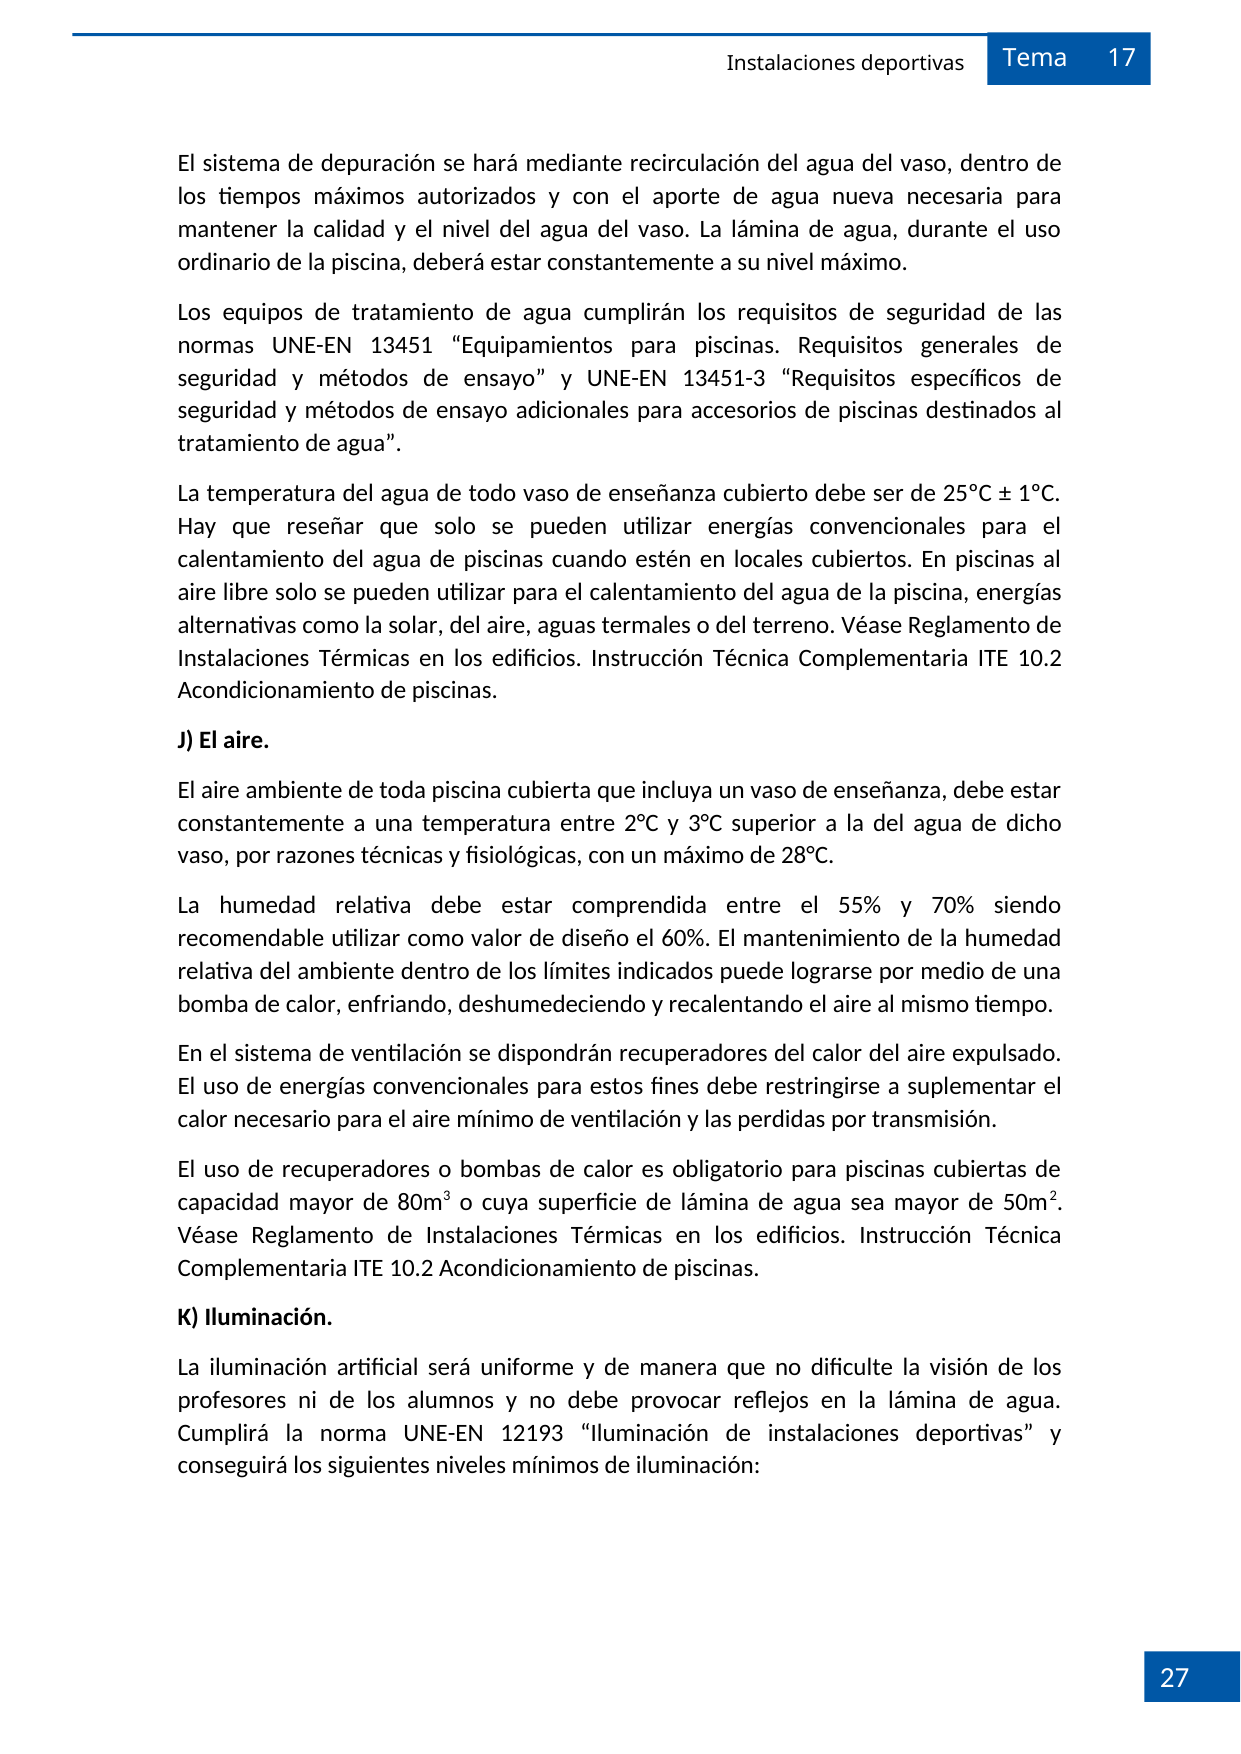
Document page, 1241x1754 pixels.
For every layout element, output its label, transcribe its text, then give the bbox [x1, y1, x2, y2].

text La humedad relativa debe estar comprendida entre el 55% y 70% siendo recomendable utilizar como valor de diseño el 60%. El mantenimiento de la humedad relativa del ambiente dentro de los límites indicados puede lograrse por medio de una bomba de calor, enfriando, deshumedeciendo y recalentando el aire al mismo tiempo. [177, 889, 1063, 1018]
text En el sistema de ventilación se dispondrán recuperadores del calor del aire expulsado. El uso de energías convencionales para estos fines debe restringirse a suplementar el calor necesario para el aire mínimo de ventilación y las perdidas por transmisión. [177, 1038, 1063, 1134]
text J) El aire. [177, 724, 1063, 755]
text El aire ambiente de toda piscina cubierta que incluya un vaso de enseñanza, debe estar constantemente a una temperatura entre 2°C y 3°C superior a la del agua de dicho vaso, por razones técnicas y fisiológicas, con un máximo de 28°C. [177, 774, 1063, 870]
text La temperatura del agua de todo vaso de enseñanza cubierto debe ser de 25ºC ± 1ºC. Hay que reseñar que solo se pueden utilizar energías convencionales para el calentamiento del agua de piscinas cuando estén en locales cubiertos. En piscinas al aire libre solo se pueden utilizar para el calentamiento del agua de la piscina, energías alternativas como la solar, del aire, aguas termales o del terreno. Véase Reglamento de Instalaciones Térmicas en los edificios. Instrucción Técnica Complementaria ITE 10.2 Acondicionamiento de piscinas. [177, 477, 1063, 705]
text El uso de recuperadores o bombas de calor es obligatorio para piscinas cubiertas de capacidad mayor de 80m3 o cuya superficie de lámina de agua sea mayor de 50m2. Véase Reglamento de Instalaciones Térmicas en los edificios. Instrucción Técnica Complementaria ITE 10.2 Acondicionamiento de piscinas. [177, 1153, 1063, 1282]
text El sistema de depuración se hará mediante recirculación del agua del vaso, dentro de los tiempos máximos autorizados y con el aporte de agua nueva necesaria para mantener la calidad y el nivel del agua del vaso. La lámina de agua, durante el uso ordinario de la piscina, deberá estar constantemente a su nivel máximo. [177, 148, 1063, 277]
text K) Iluminación. [177, 1301, 1063, 1332]
text Los equipos de tratamiento de agua cumplirán los requisitos de seguridad de las normas UNE-EN 13451 “Equipamientos para piscinas. Requisitos generales de seguridad y métodos de ensayo” y UNE-EN 13451-3 “Requisitos específicos de seguridad y métodos de ensayo adicionales para accesorios de piscinas destinados al tratamiento de agua”. [177, 296, 1063, 458]
text La iluminación artificial será uniforme y de manera que no dificulte la visión de los profesores ni de los alumnos y no debe provocar reflejos en la lámina de agua. Cumplirá la norma UNE-EN 12193 “Iluminación de instalaciones deportivas” y conseguirá los siguientes niveles mínimos de iluminación: [177, 1351, 1063, 1480]
